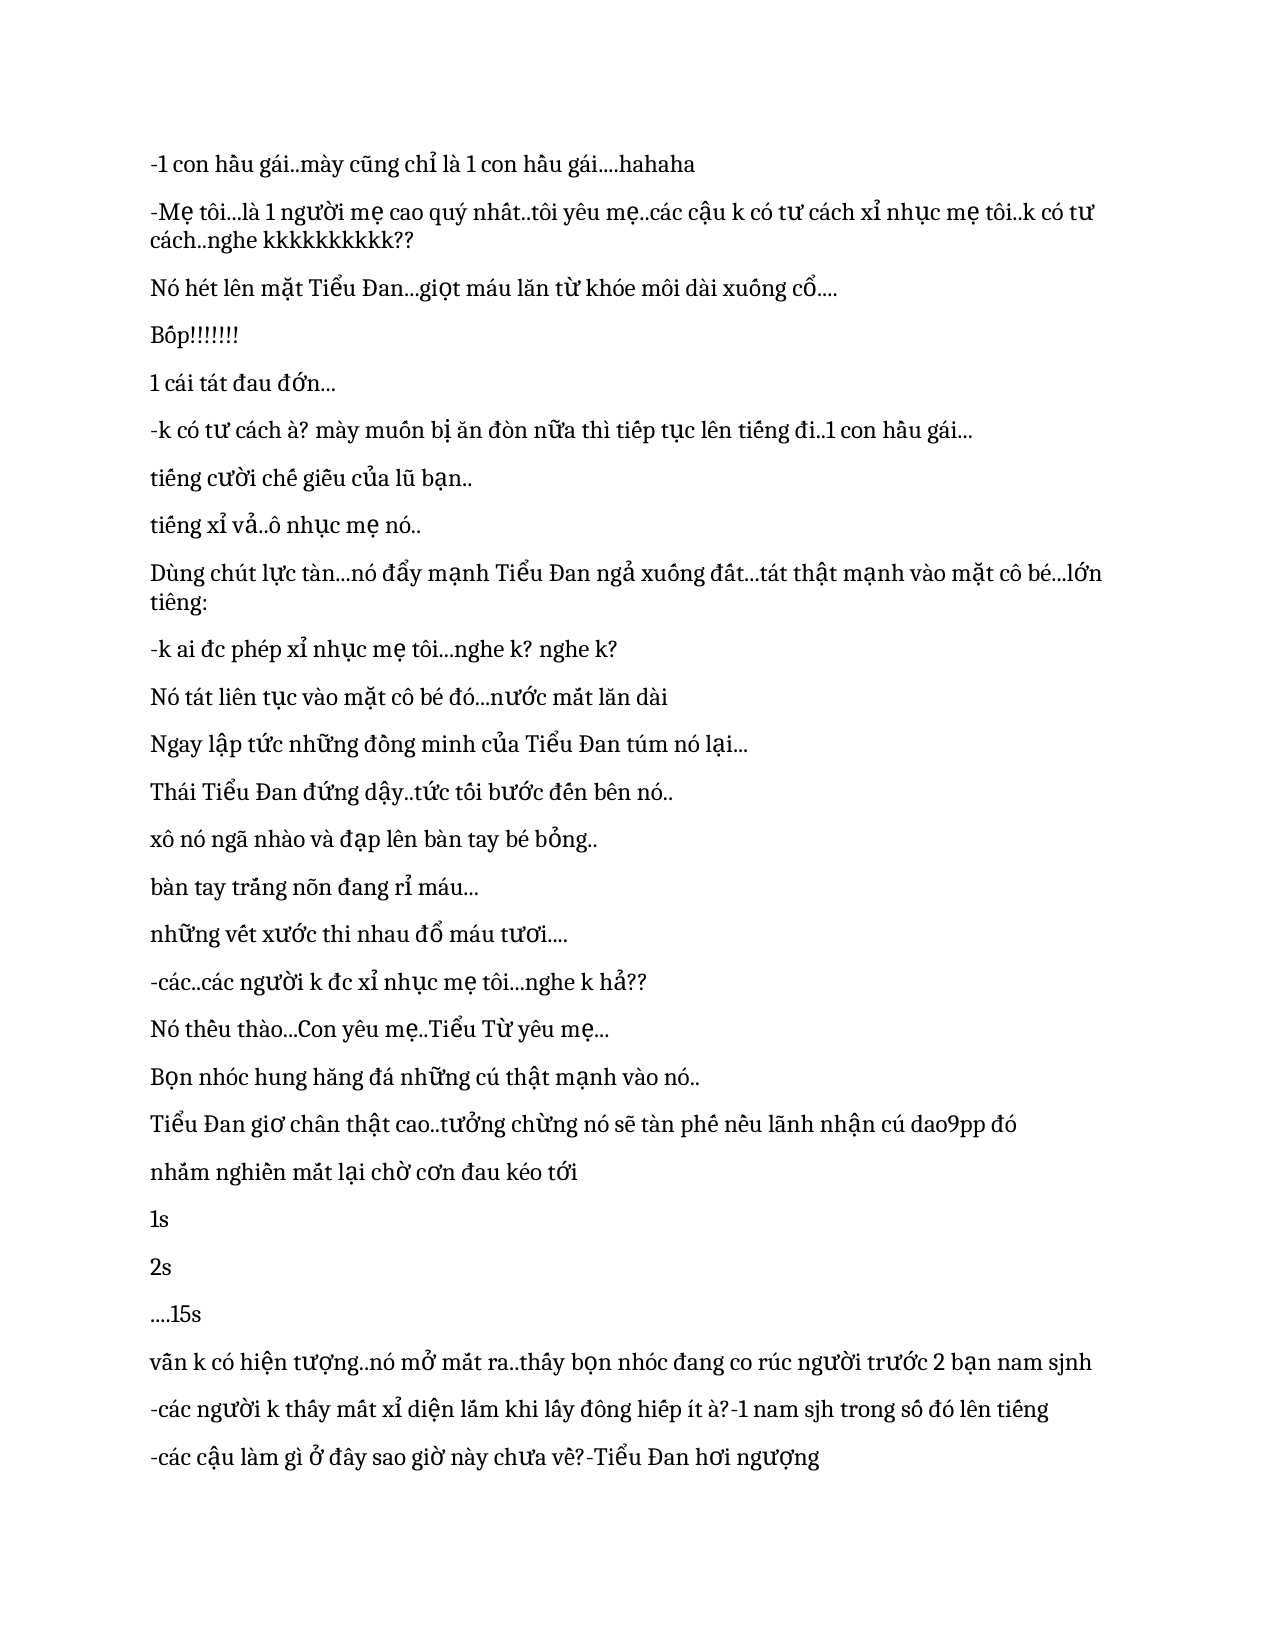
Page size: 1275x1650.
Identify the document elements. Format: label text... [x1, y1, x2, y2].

text -1 con hầu gái..mày cũng chỉ là 1 con hầu gái....hahaha [150, 150, 1125, 179]
text -k ai đc phép xỉ nhục mẹ tôi...nghe k? nghe k? [150, 635, 1125, 664]
text ....15s [150, 1300, 1125, 1329]
text -các..các người k đc xỉ nhục mẹ tôi...nghe k hả?? [150, 967, 1125, 996]
text -các cậu làm gì ở đây sao giờ này chưa về?-Tiểu Đan hơi ngượng [150, 1442, 1125, 1471]
text tiếng cười chế giễu của lũ bạn.. [150, 464, 1125, 492]
text những vết xước thi nhau đổ máu tươi.... [150, 920, 1125, 949]
text Nó hét lên mặt Tiểu Đan...giọt máu lăn từ khóe môi dài xuống cổ.... [150, 274, 1125, 302]
text Thái Tiểu Đan đứng dậy..tức tối bước đến bên nó.. [150, 777, 1125, 806]
text vẫn k có hiện tượng..nó mở mắt ra..thấy bọn nhóc đang co rúc người trước 2 bạn nam sjnh [150, 1347, 1125, 1376]
text Nó tát liên tục vào mặt cô bé đó...nước mắt lăn dài [150, 682, 1125, 711]
text Ngay lập tức những đồng minh của Tiểu Đan túm nó lại... [150, 730, 1125, 759]
text Dùng chút lực tàn...nó đẩy mạnh Tiểu Đan ngả xuống đất...tát thật mạnh vào mặt cô bé...lớn tiêng: [150, 559, 1125, 616]
text Bốp!!!!!!! [150, 321, 1125, 350]
text 2s [150, 1252, 1125, 1281]
text xô nó ngã nhào và đạp lên bàn tay bé bỏng.. [150, 825, 1125, 854]
text 1 cái tát đau đớn... [150, 369, 1125, 397]
text -Mẹ tôi...là 1 người mẹ cao quý nhất..tôi yêu mẹ..các cậu k có tư cách xỉ nhục mẹ tôi..k có tư cách..nghe kkkkkkkkkk?? [150, 197, 1125, 255]
text -k có tư cách à? mày muốn bị ăn đòn nữa thì tiếp tục lên tiếng đi..1 con hầu gái... [150, 416, 1125, 445]
text nhắm nghiền mắt lại chờ cơn đau kéo tới [150, 1157, 1125, 1186]
text -các người k thấy mất xỉ diện lắm khi lấy đông hiếp ít à?-1 nam sjh trong số đó lên tiếng [150, 1395, 1125, 1424]
text tiếng xỉ vả..ô nhục mẹ nó.. [150, 511, 1125, 540]
text Nó thều thào...Con yêu mẹ..Tiểu Từ yêu mẹ... [150, 1015, 1125, 1044]
text 1s [150, 1205, 1125, 1234]
text bàn tay trắng nõn đang rỉ máu... [150, 872, 1125, 901]
text Bọn nhóc hung hăng đá những cú thật mạnh vào nó.. [150, 1062, 1125, 1091]
text Tiểu Đan giơ chân thật cao..tưởng chừng nó sẽ tàn phế nều lãnh nhận cú dao9pp đó [150, 1110, 1125, 1139]
